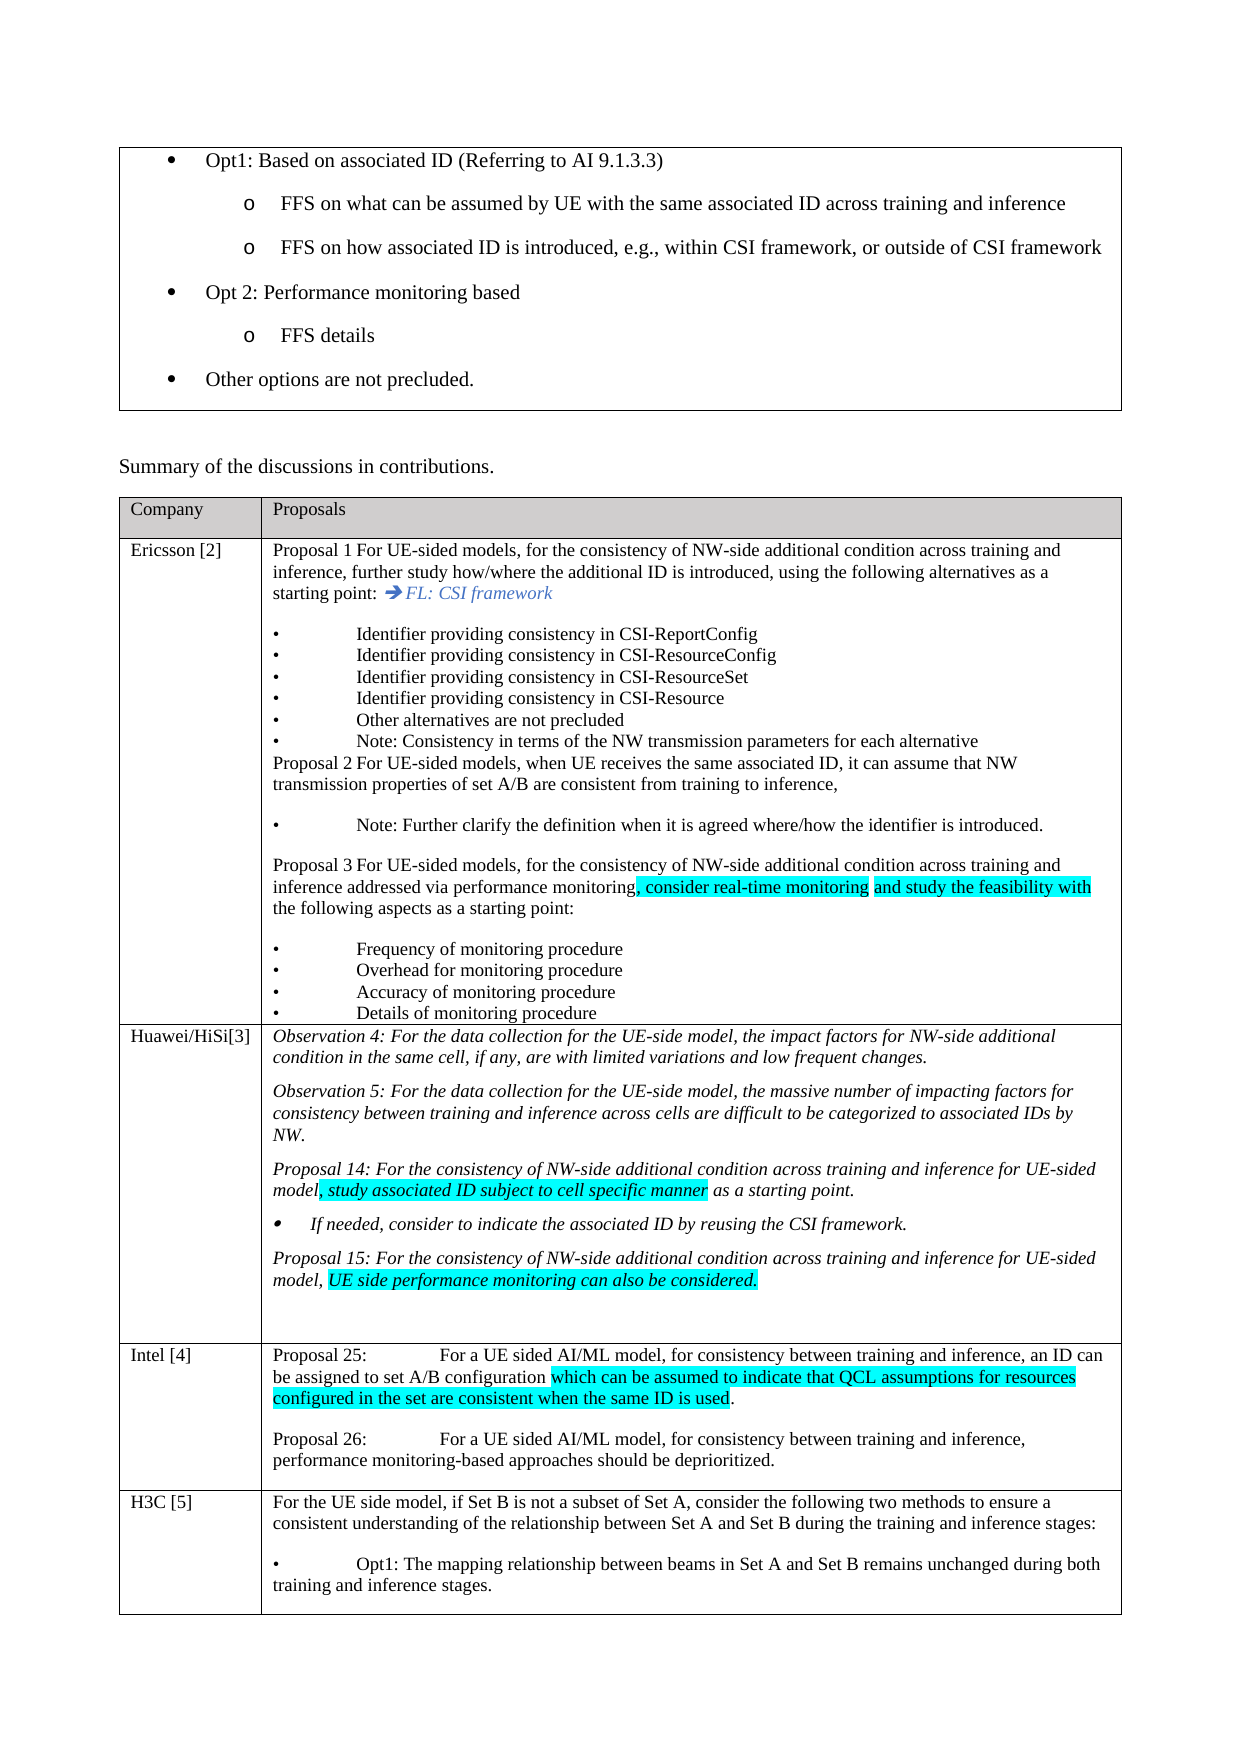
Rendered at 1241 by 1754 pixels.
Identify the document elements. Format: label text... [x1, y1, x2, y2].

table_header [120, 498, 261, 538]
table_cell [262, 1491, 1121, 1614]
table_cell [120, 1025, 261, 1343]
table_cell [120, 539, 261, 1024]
text Summary of the discussions in contributions. [118, 454, 1122, 478]
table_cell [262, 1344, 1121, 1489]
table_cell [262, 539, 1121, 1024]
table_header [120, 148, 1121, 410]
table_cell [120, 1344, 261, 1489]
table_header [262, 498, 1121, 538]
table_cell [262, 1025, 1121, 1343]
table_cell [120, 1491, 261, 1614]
